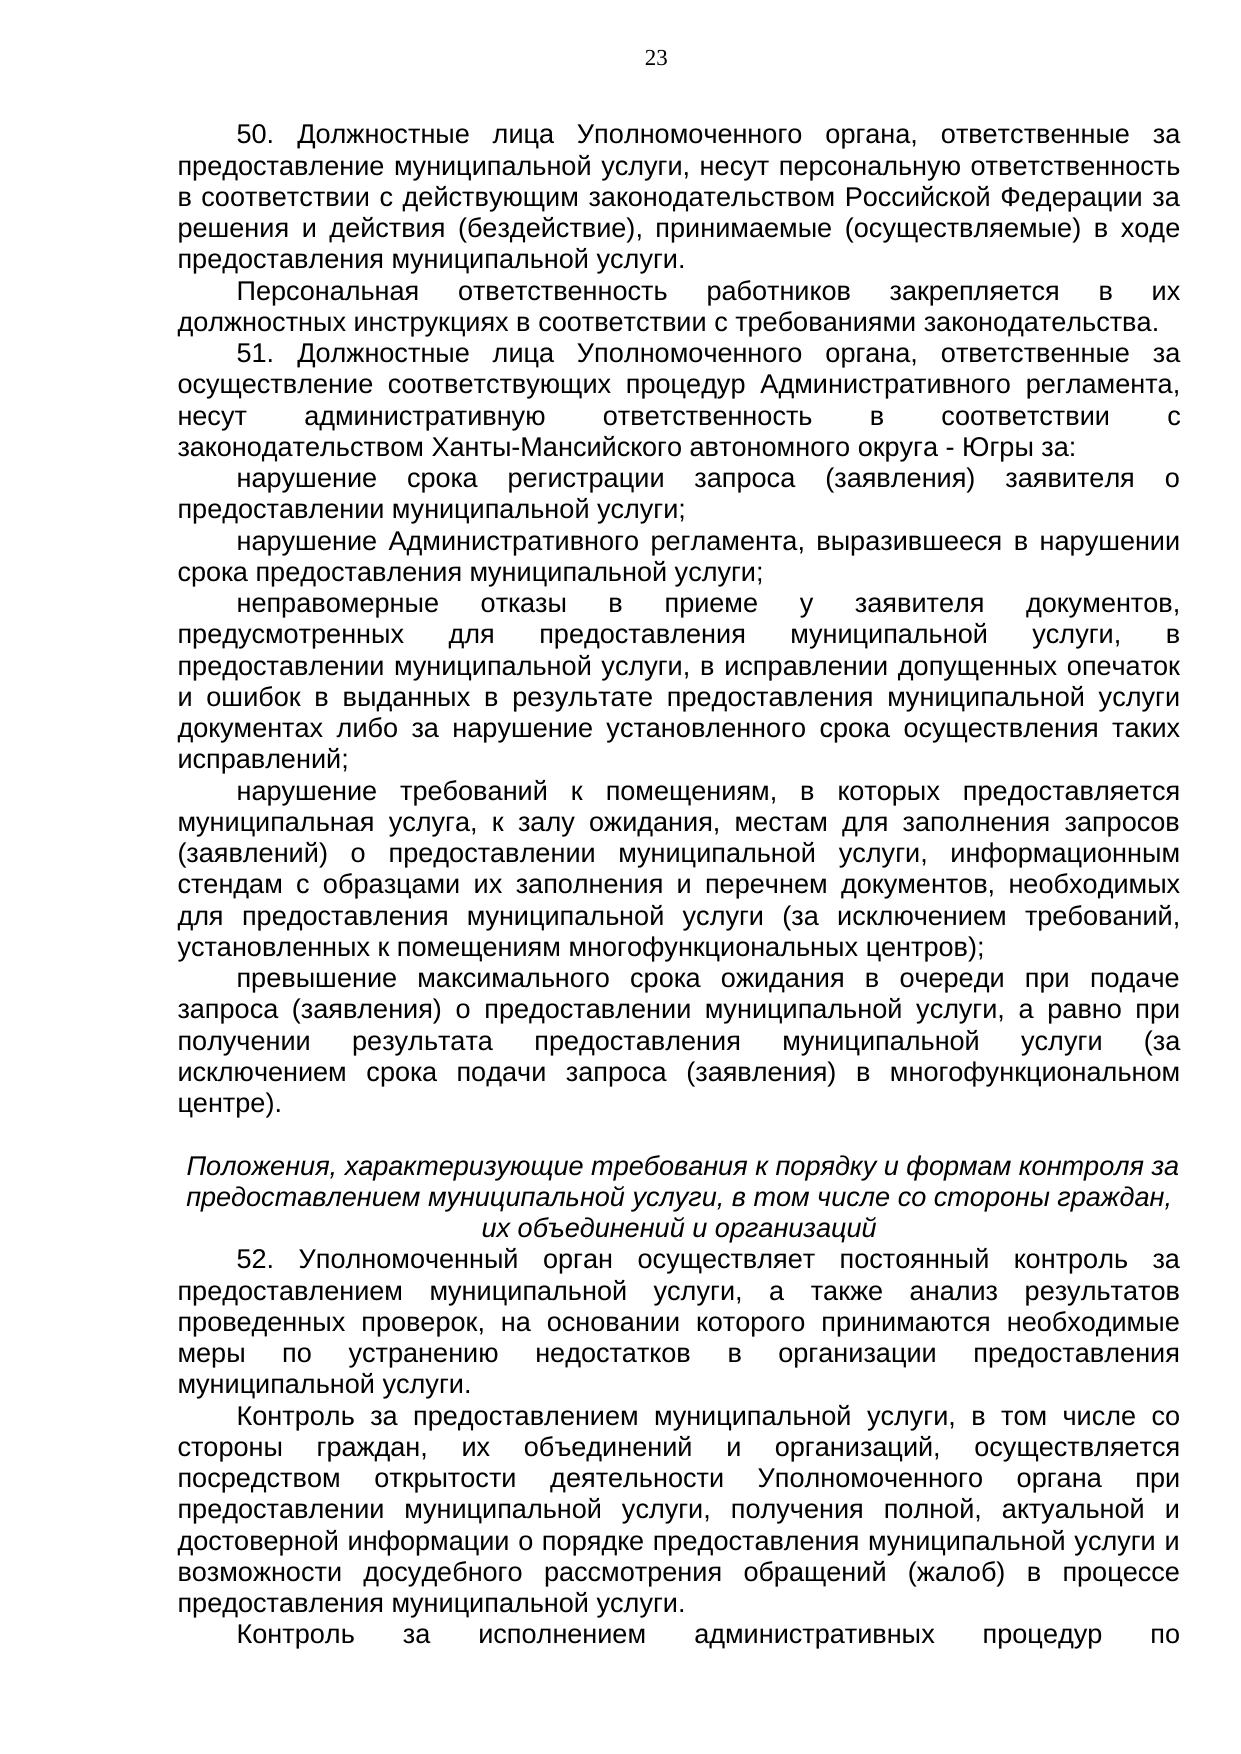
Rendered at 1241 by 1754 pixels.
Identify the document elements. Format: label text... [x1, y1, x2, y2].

text нарушение Административного регламента, выразившееся в нарушении срока предоставления муниципальной услуги; [177, 524, 1181, 587]
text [177, 1618, 1181, 1649]
text Контроль за предоставлением муниципальной услуги, в том числе со стороны граждан, их объединений и организаций, осуществляется посредством открытости деятельности Уполномоченного органа при предоставлении муниципальной услуги, получения полной, актуальной и достоверной информации о порядке предоставления муниципальной услуги и возможности досудебного рассмотрения обращений (жалоб) в процессе предоставления муниципальной услуги. [177, 1399, 1181, 1618]
text 51. Должностные лица Уполномоченного органа, ответственные за осуществление соответствующих процедур Административного регламента, несут административную ответственность в соответствии с законодательством Ханты-Мансийского автономного округа - Югры за: [177, 337, 1181, 462]
text нарушение срока регистрации запроса (заявления) заявителя о предоставлении муниципальной услуги; [177, 462, 1181, 524]
text Положения, характеризующие требования к порядку и формам контроля за предоставлением муниципальной услуги, в том числе со стороны граждан, их объединений и организаций [177, 1149, 1181, 1243]
text 50. Должностные лица Уполномоченного органа, ответственные за предоставление муниципальной услуги, несут персональную ответственность в соответствии с действующим законодательством Российской Федерации за решения и действия (бездействие), принимаемые (осуществляемые) в ходе предоставления муниципальной услуги. [177, 118, 1181, 274]
text 52. Уполномоченный орган осуществляет постоянный контроль за предоставлением муниципальной услуги, а также анализ результатов проведенных проверок, на основании которого принимаются необходимые меры по устранению недостатков в организации предоставления муниципальной услуги. [177, 1243, 1181, 1399]
text превышение максимального срока ожидания в очереди при подаче запроса (заявления) о предоставлении муниципальной услуги, а равно при получении результата предоставления муниципальной услуги (за исключением срока подачи запроса (заявления) в многофункциональном центре). [177, 962, 1181, 1118]
text нарушение требований к помещениям, в которых предоставляется муниципальная услуга, к залу ожидания, местам для заполнения запросов (заявлений) о предоставлении муниципальной услуги, информационным стендам с образцами их заполнения и перечнем документов, необходимых для предоставления муниципальной услуги (за исключением требований, установленных к помещениям многофункциональных центров); [177, 774, 1181, 962]
text неправомерные отказы в приеме у заявителя документов, предусмотренных для предоставления муниципальной услуги, в предоставлении муниципальной услуги, в исправлении допущенных опечаток и ошибок в выданных в результате предоставления муниципальной услуги документах либо за нарушение установленного срока осуществления таких исправлений; [177, 587, 1181, 774]
text Персональная ответственность работников закрепляется в их должностных инструкциях в соответствии с требованиями законодательства. [177, 274, 1181, 337]
